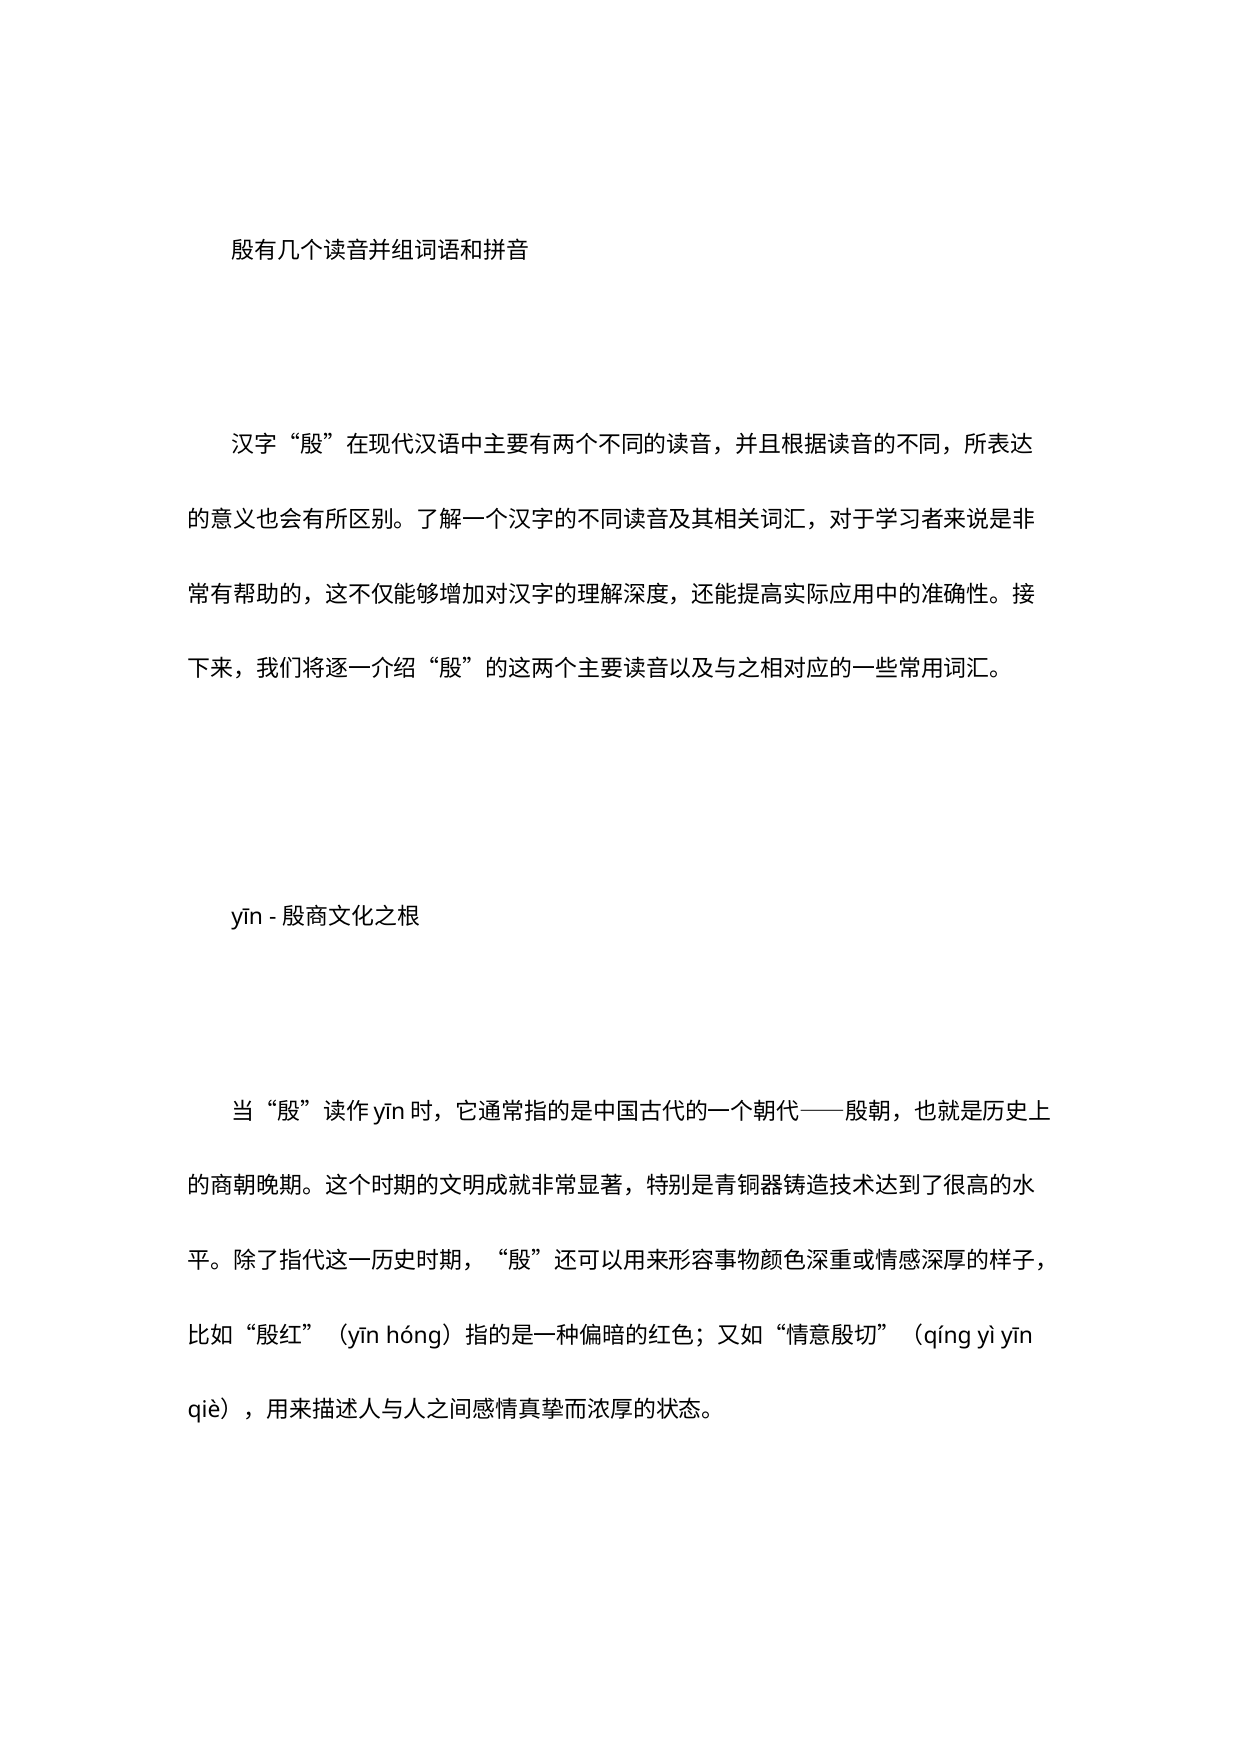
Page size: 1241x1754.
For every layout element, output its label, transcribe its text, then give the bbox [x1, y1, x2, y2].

text 殷有几个读音并组词语和拼音 [187, 216, 1053, 281]
text yīn - 殷商文化之根 [187, 882, 1053, 947]
text 当“殷”读作yīn时，它通常指的是中国古代的一个朝代——殷朝，也就是历史上的商朝晚期。这个时期的文明成就非常显著，特别是青铜器铸造技术达到了很高的水平。除了指代这一历史时期，“殷”还可以用来形容事物颜色深重或情感深厚的样子，比如“殷红”（yīn hóng）指的是一种偏暗的红色；又如“情意殷切”（qíng yì yīn qiè），用来描述人与人之间感情真挚而浓厚的状态。 [187, 1077, 1053, 1441]
text 汉字“殷”在现代汉语中主要有两个不同的读音，并且根据读音的不同，所表达的意义也会有所区别。了解一个汉字的不同读音及其相关词汇，对于学习者来说是非常有帮助的，这不仅能够增加对汉字的理解深度，还能提高实际应用中的准确性。接下来，我们将逐一介绍“殷”的这两个主要读音以及与之相对应的一些常用词汇。 [187, 410, 1053, 699]
